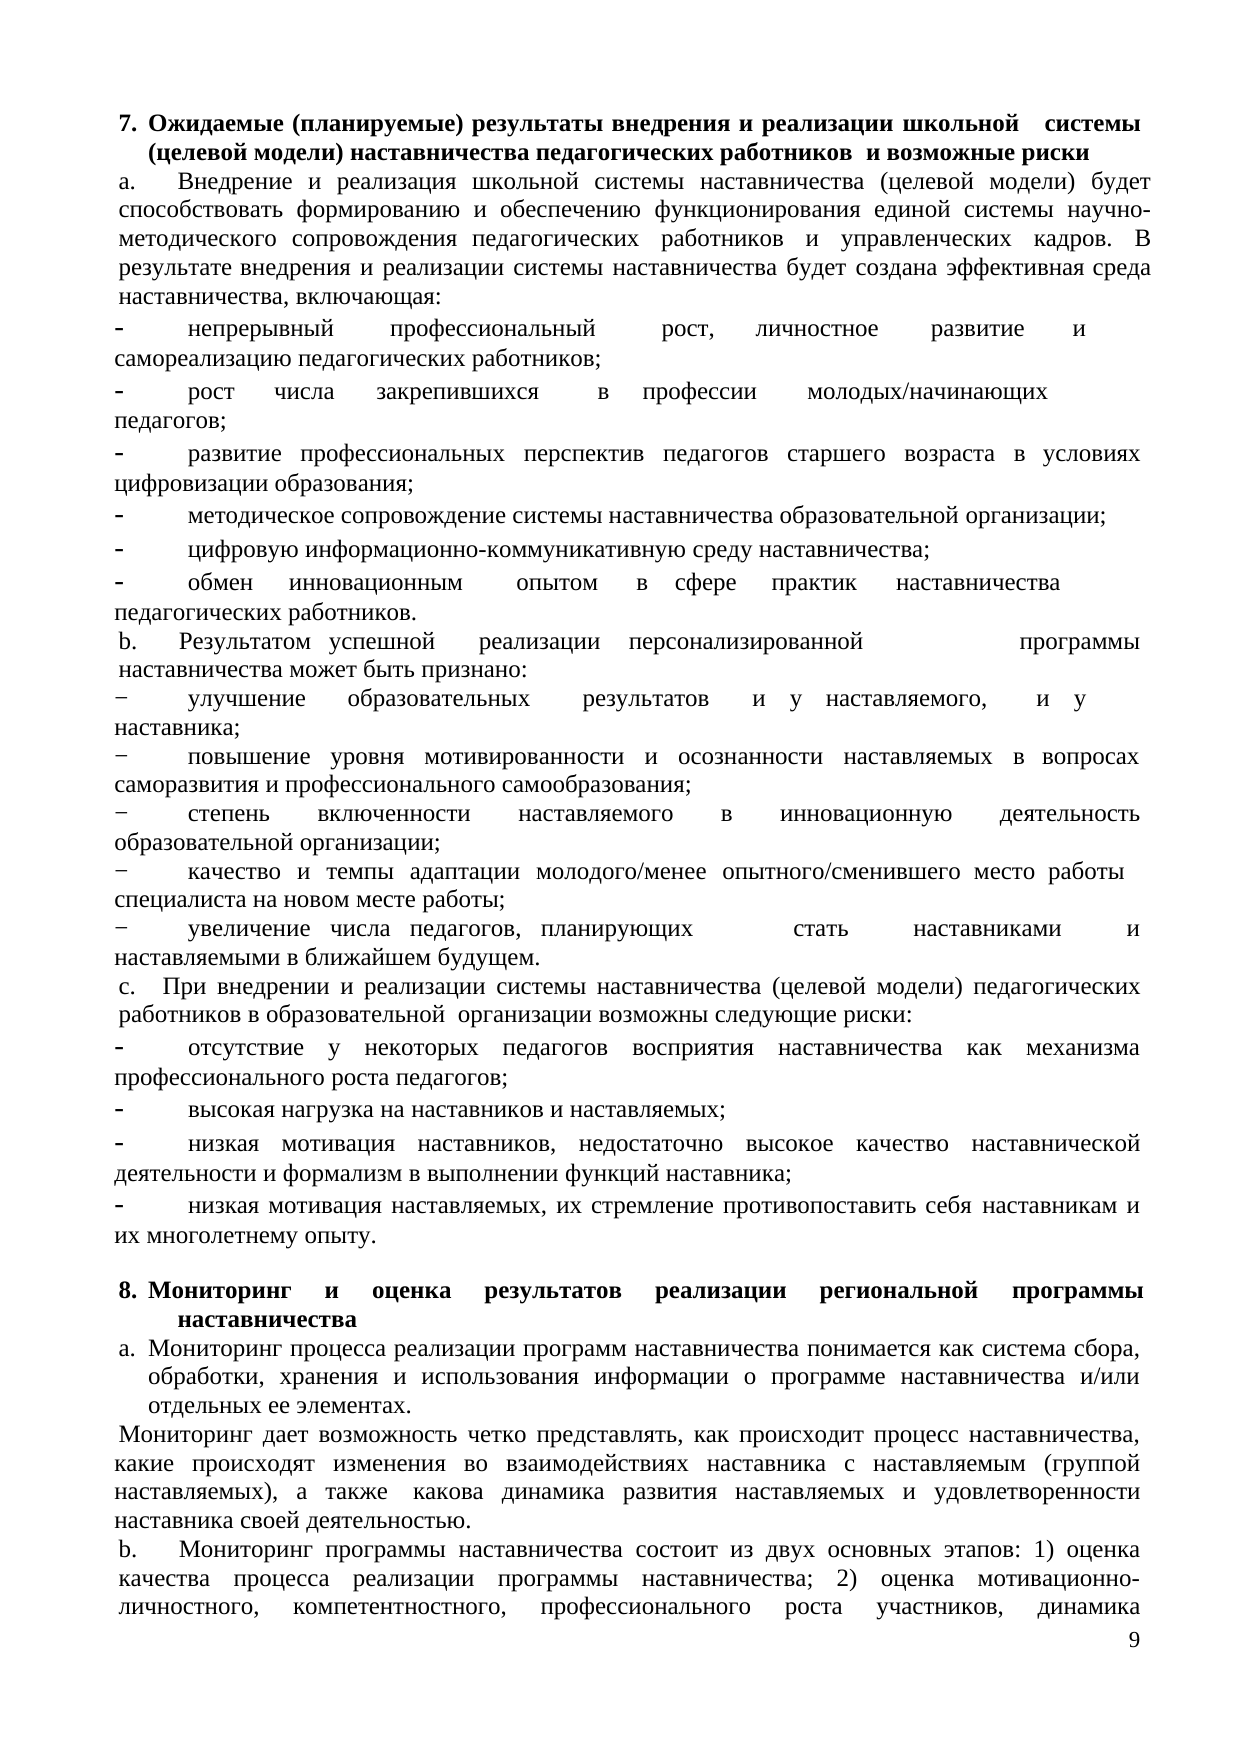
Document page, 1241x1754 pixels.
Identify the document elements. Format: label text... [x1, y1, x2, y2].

subtitle Мониторинг и оценка результатов реализации региональной программы наставничества [118, 1275, 1144, 1333]
list низкая мотивация наставляемых, их стремление противопоставить себя наставникам и их многолетнему опыту. [114, 1186, 1140, 1249]
list Мониторинг процесса реализации программ наставничества понимается как система сбора, обработки, хранения и использования информации о программе наставничества и/или отдельных ее элементах. [118, 1333, 1140, 1419]
list низкая мотивация наставников, недостаточно высокое качество наставнической деятельности и формализм в выполнении функций наставника; [114, 1124, 1140, 1186]
list непрерывный профессиональный рост, личностное развитие и самореализацию педагогических работников; [114, 309, 1140, 372]
text − качество и темпы адаптации молодого/менее опытного/сменившего место работы специалиста на новом месте работы; [114, 856, 1124, 913]
text − увеличение числа педагогов, планирующих стать наставниками и наставляемыми в ближайшем будущем. [114, 913, 1140, 971]
list рост числа закрепившихся в профессии молодых/начинающих педагогов; [114, 372, 1140, 434]
subtitle Ожидаемые (планируемые) результаты внедрения и реализации школьной системы (целевой модели) наставничества педагогических работников и возможные риски [118, 108, 1141, 166]
list Внедрение и реализация школьной системы наставничества (целевой модели) будет способствовать формированию и обеспечению функционирования единой системы научно-методического сопровождения педагогических работников и управленческих кадров. В результате внедрения и реализации системы наставничества будет создана эффективная среда наставничества, включающая: [118, 166, 1151, 309]
list развитие профессиональных перспектив педагогов старшего возраста в условиях цифровизации образования; [114, 434, 1141, 496]
text − степень включенности наставляемого в инновационную деятельность образовательной организации; [114, 798, 1140, 856]
list При внедрении и реализации системы наставничества (целевой модели) педагогических работников в образовательной организации возможны следующие риски: [118, 971, 1141, 1028]
list высокая нагрузка на наставников и наставляемых; [114, 1091, 1151, 1124]
list методическое сопровождение системы наставничества образовательной организации; [114, 496, 1140, 530]
list отсутствие у некоторых педагогов восприятия наставничества как механизма профессионального роста педагогов; [114, 1028, 1140, 1091]
list цифровую информационно-коммуникативную среду наставничества; [114, 530, 1151, 563]
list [118, 1534, 1140, 1620]
list Результатом успешной реализации персонализированной программы наставничества может быть признано: [118, 626, 1140, 683]
text Мониторинг дает возможность четко представлять, как происходит процесс наставничества, какие происходят изменения во взаимодействиях наставника с наставляемым (группой наставляемых), а также какова динамика развития наставляемых и удовлетворенности наставника своей деятельностью. [114, 1419, 1140, 1534]
text − улучшение образовательных результатов и у наставляемого, и у наставника; [114, 683, 1140, 741]
text − повышение уровня мотивированности и осознанности наставляемых в вопросах саморазвития и профессионального самообразования; [114, 741, 1140, 798]
list обмен инновационным опытом в сфере практик наставничества педагогических работников. [114, 563, 1141, 626]
